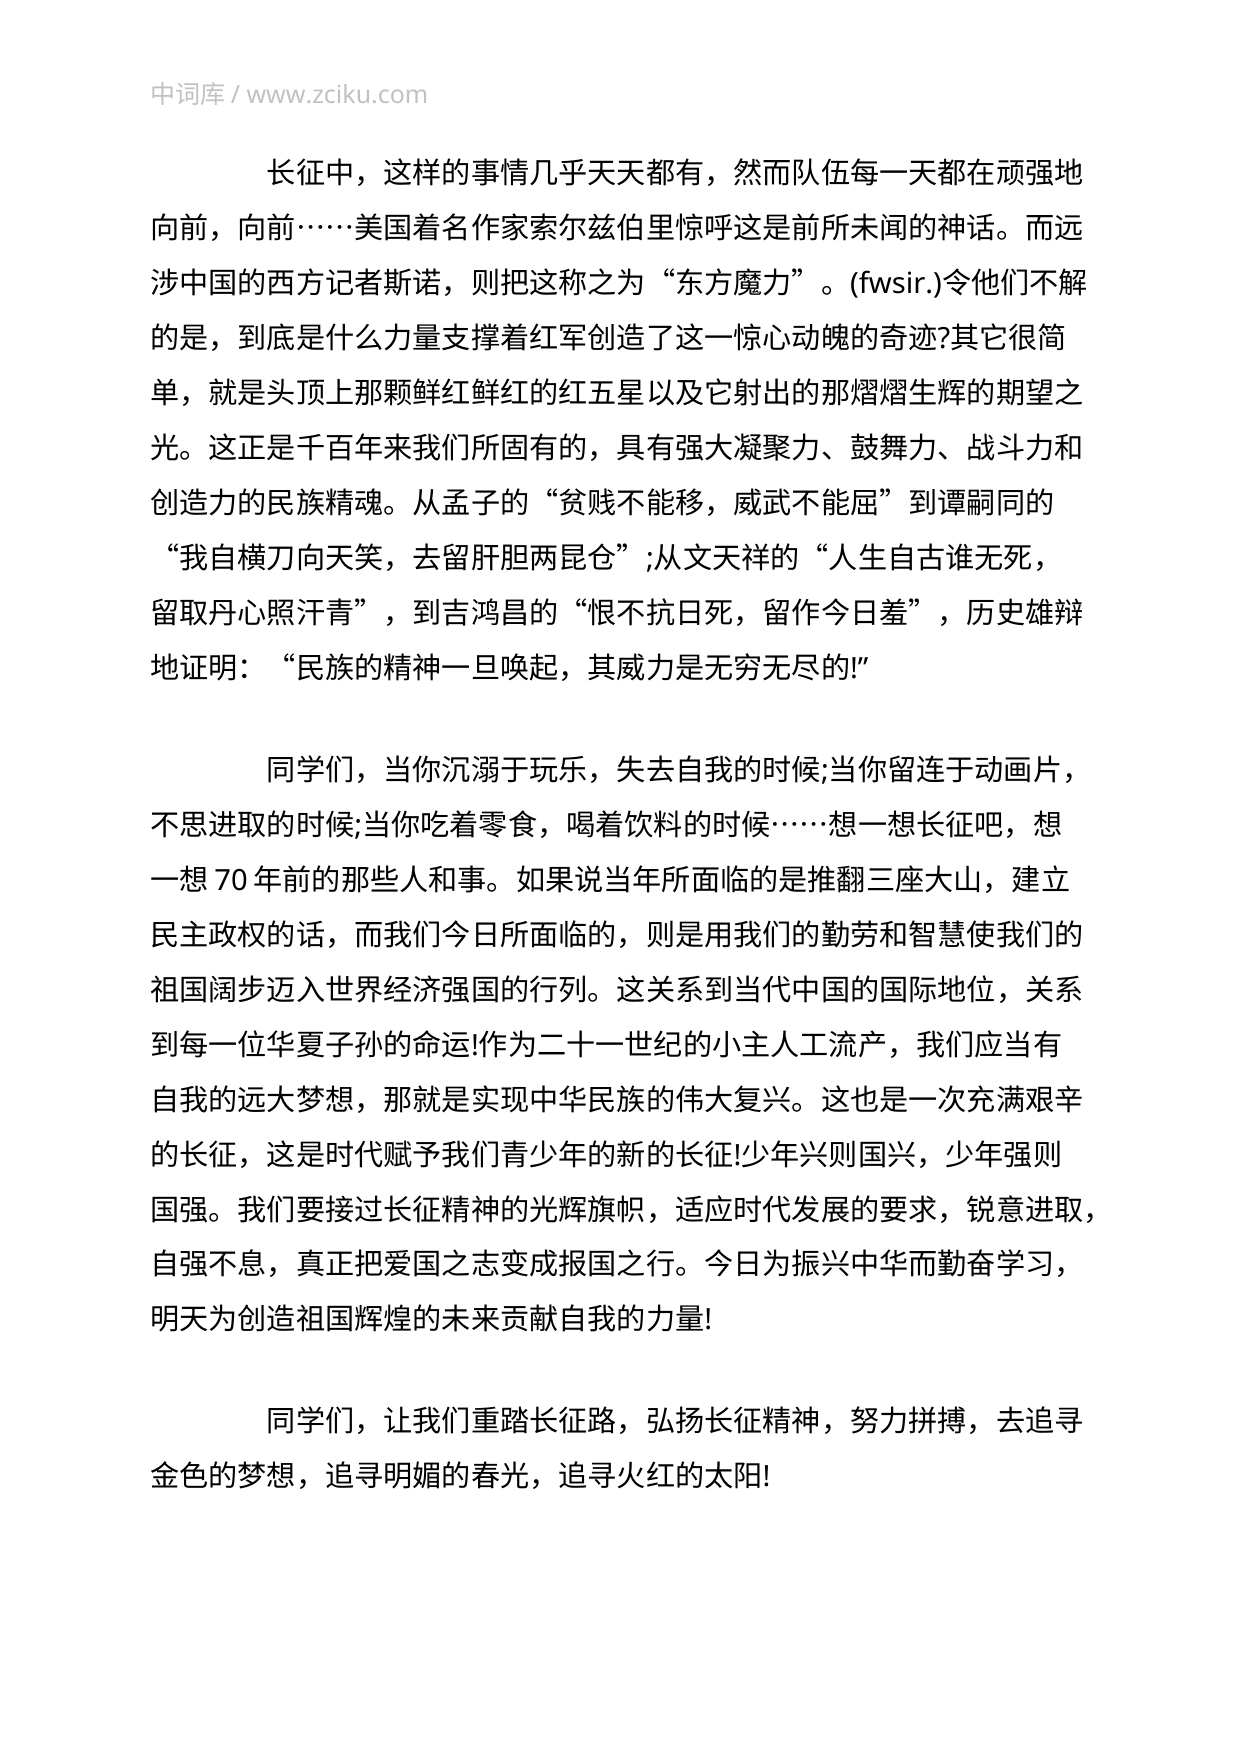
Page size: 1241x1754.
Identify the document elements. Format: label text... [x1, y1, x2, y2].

text 同学们，当你沉溺于玩乐，失去自我的时候;当你留连于动画片，不思进取的时候;当你吃着零食，喝着饮料的时候……想一想长征吧，想一想70年前的那些人和事。如果说当年所面临的是推翻三座大山，建立民主政权的话，而我们今日所面临的，则是用我们的勤劳和智慧使我们的祖国阔步迈入世界经济强国的行列。这关系到当代中国的国际地位，关系到每一位华夏子孙的命运!作为二十一世纪的小主人工流产，我们应当有自我的远大梦想，那就是实现中华民族的伟大复兴。这也是一次充满艰辛的长征，这是时代赋予我们青少年的新的长征!少年兴则国兴，少年强则国强。我们要接过长征精神的光辉旗帜，适应时代发展的要求，锐意进取，自强不息，真正把爱国之志变成报国之行。今日为振兴中华而勤奋学习，明天为创造祖国辉煌的未来贡献自我的力量! [150, 746, 1090, 1338]
text 同学们，让我们重踏长征路，弘扬长征精神，努力拼搏，去追寻金色的梦想，追寻明媚的春光，追寻火红的太阳! [150, 1398, 1090, 1495]
text 长征中，这样的事情几乎天天都有，然而队伍每一天都在顽强地向前，向前……美国着名作家索尔兹伯里惊呼这是前所未闻的神话。而远涉中国的西方记者斯诺，则把这称之为“东方魔力”。(fwsir.)令他们不解的是，到底是什么力量支撑着红军创造了这一惊心动魄的奇迹?其它很简单，就是头顶上那颗鲜红鲜红的红五星以及它射出的那熠熠生辉的期望之光。这正是千百年来我们所固有的，具有强大凝聚力、鼓舞力、战斗力和创造力的民族精魂。从孟子的“贫贱不能移，威武不能屈”到谭嗣同的“我自横刀向天笑，去留肝胆两昆仓”;从文天祥的“人生自古谁无死，留取丹心照汗青”，到吉鸿昌的“恨不抗日死，留作今日羞”，历史雄辩地证明：“民族的精神一旦唤起，其威力是无穷无尽的!” [150, 150, 1090, 687]
